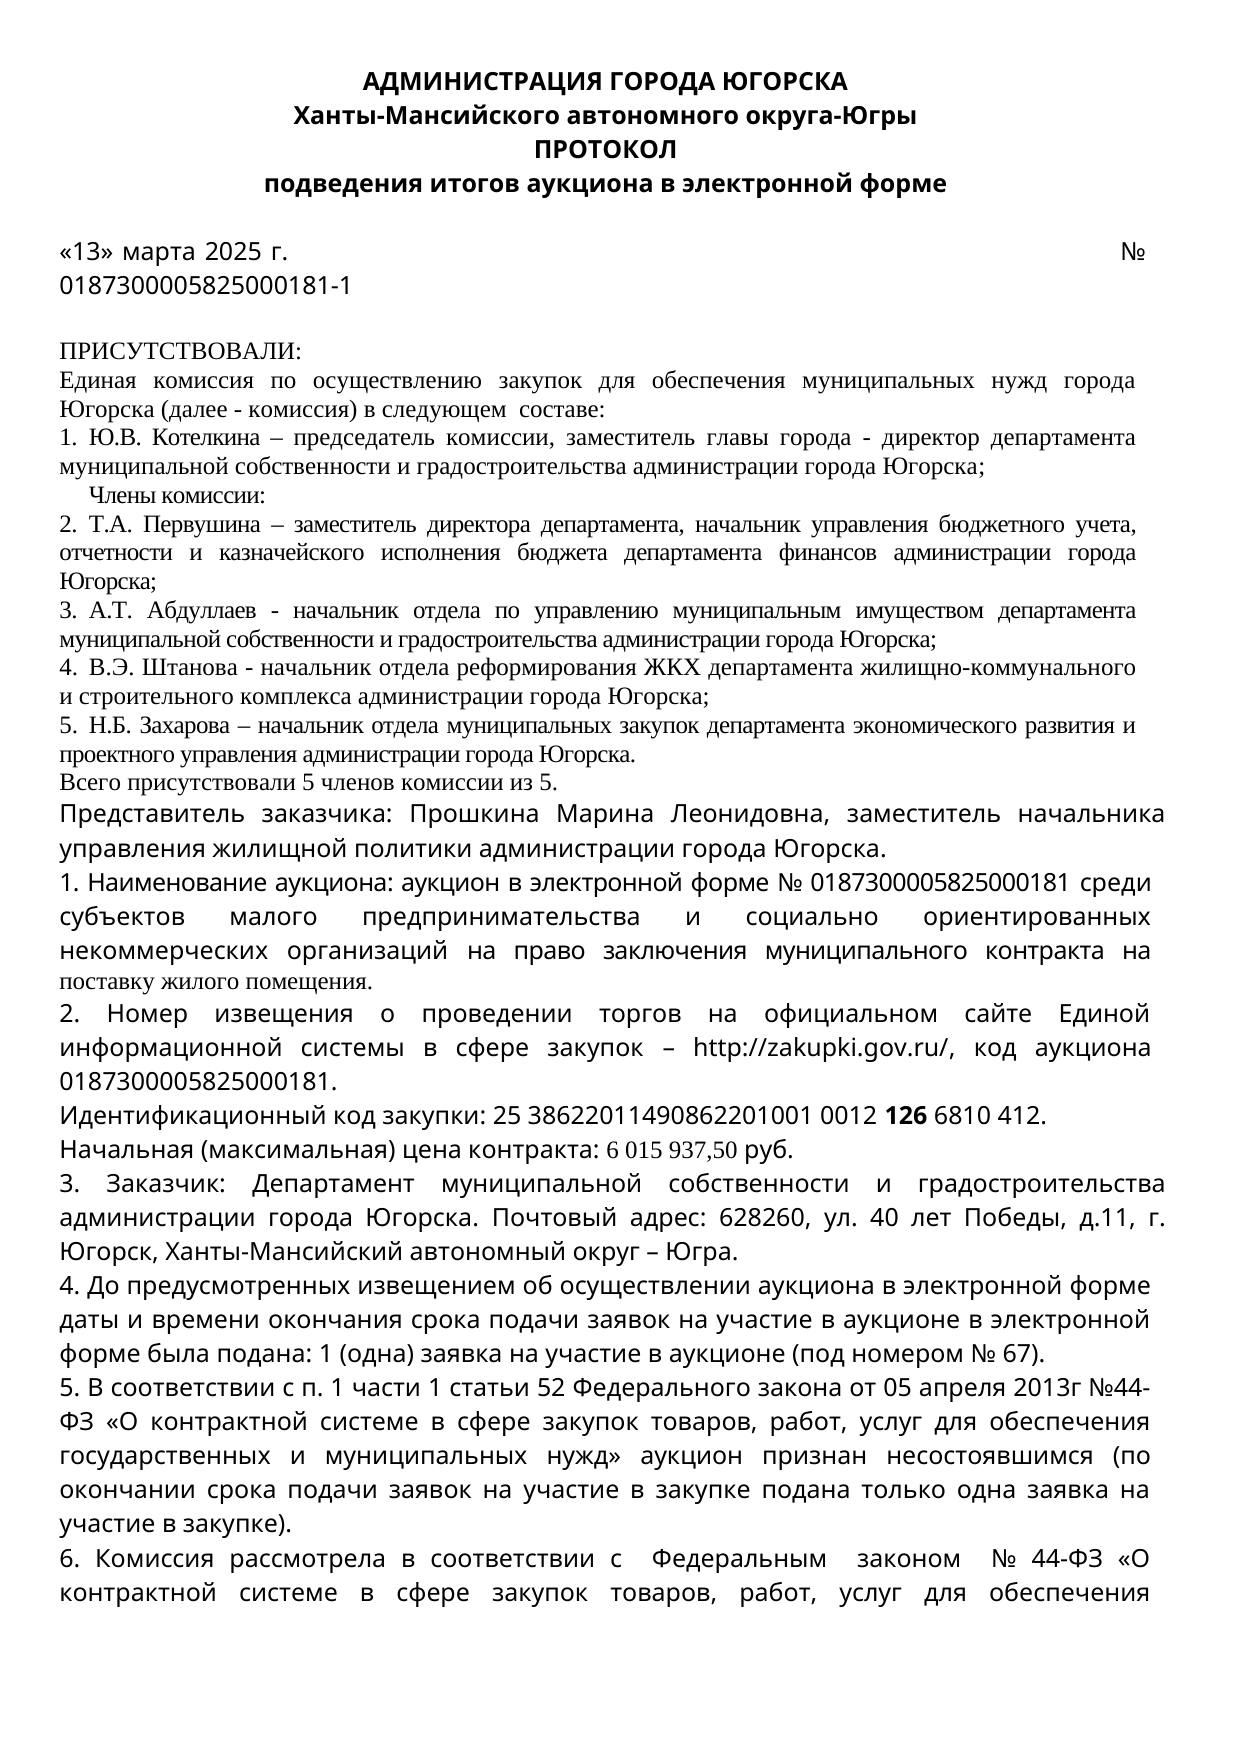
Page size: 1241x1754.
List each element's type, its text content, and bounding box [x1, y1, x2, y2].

text 5. В соответствии с п. 1 части 1 статьи 52 Федерального закона от 05 апреля 2013г №44-ФЗ «О контрактной системе в сфере закупок товаров, работ, услуг для обеспечения государственных и муниципальных нужд» аукцион признан несостоявшимся (по окончании срока подачи заявок на участие в закупке подана только одна заявка на участие в закупке). [59, 1370, 1152, 1540]
text ПРОТОКОЛ [59, 132, 1152, 166]
list 2. Номер извещения о проведении торгов на официальном сайте Единой информационной системы в сфере закупок – http://zakupki.gov.ru/, код аукциона 0187300005825000181. [59, 995, 1152, 1097]
list 3. Заказчик: Департамент муниципальной собственности и градостроительства администрации города Югорска. Почтовый адрес: 628260, ул. 40 лет Победы, д.11, г. Югорск, Ханты-Мансийский автономный округ – Югра. [59, 1166, 1167, 1268]
text Начальная (максимальная) цена контракта: 6 015 937,50 руб. [59, 1131, 1152, 1166]
list Члены комиссии: [59, 480, 1137, 509]
text 4. До предусмотренных извещением об осуществлении аукциона в электронной форме даты и времени окончания срока подачи заявок на участие в аукционе в электронной форме была подана: 1 (одна) заявка на участие в аукционе (под номером № 67). [59, 1268, 1152, 1370]
list А.Т. Абдуллаев - начальник отдела по управлению муниципальным имуществом департамента муниципальной собственности и градостроительства администрации города Югорска; [59, 595, 1137, 652]
list Представитель заказчика: Прошкина Марина Леонидовна, заместитель начальника управления жилищной политики администрации города Югорска. [59, 796, 1167, 864]
list В.Э. Штанова - начальник отдела реформирования ЖКХ департамента жилищно-коммунального и строительного комплекса администрации города Югорска; [59, 652, 1137, 710]
list Всего присутствовали 5 членов комиссии из 5. [59, 767, 1137, 796]
list Н.Б. Захарова – начальник отдела муниципальных закупок департамента экономического развития и проектного управления администрации города Югорска. [59, 710, 1137, 767]
text Ханты-Мансийского автономного округа-Югры [59, 98, 1152, 132]
text Единая комиссия по осуществлению закупок для обеспечения муниципальных нужд города Югорска (далее - комиссия) в следующем составе: [59, 365, 1137, 422]
list Ю.В. Котелкина – председатель комиссии, заместитель главы города - директор департамента муниципальной собственности и градостроительства администрации города Югорска; [59, 422, 1137, 480]
list Т.А. Первушина – заместитель директора департамента, начальник управления бюджетного учета, отчетности и казначейского исполнения бюджета департамента финансов администрации города Югорска; [59, 509, 1137, 595]
text «13» марта 2025 г. № 0187300005825000181-1 [59, 234, 1152, 302]
list Идентификационный код закупки: 25 38622011490862201001 0012 126 6810 412. [59, 1097, 1152, 1131]
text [59, 1540, 1152, 1608]
list ПРИСУТСТВОВАЛИ: [59, 336, 1137, 365]
text АДМИНИСТРАЦИЯ ГОРОДА ЮГОРСКА [59, 64, 1152, 98]
text подведения итогов аукциона в электронной форме [59, 166, 1152, 200]
text 1. Наименование аукциона: аукцион в электронной форме № 0187300005825000181 среди субъектов малого предпринимательства и социально ориентированных некоммерческих организаций на право заключения муниципального контракта на поставку жилого помещения. [59, 864, 1152, 995]
